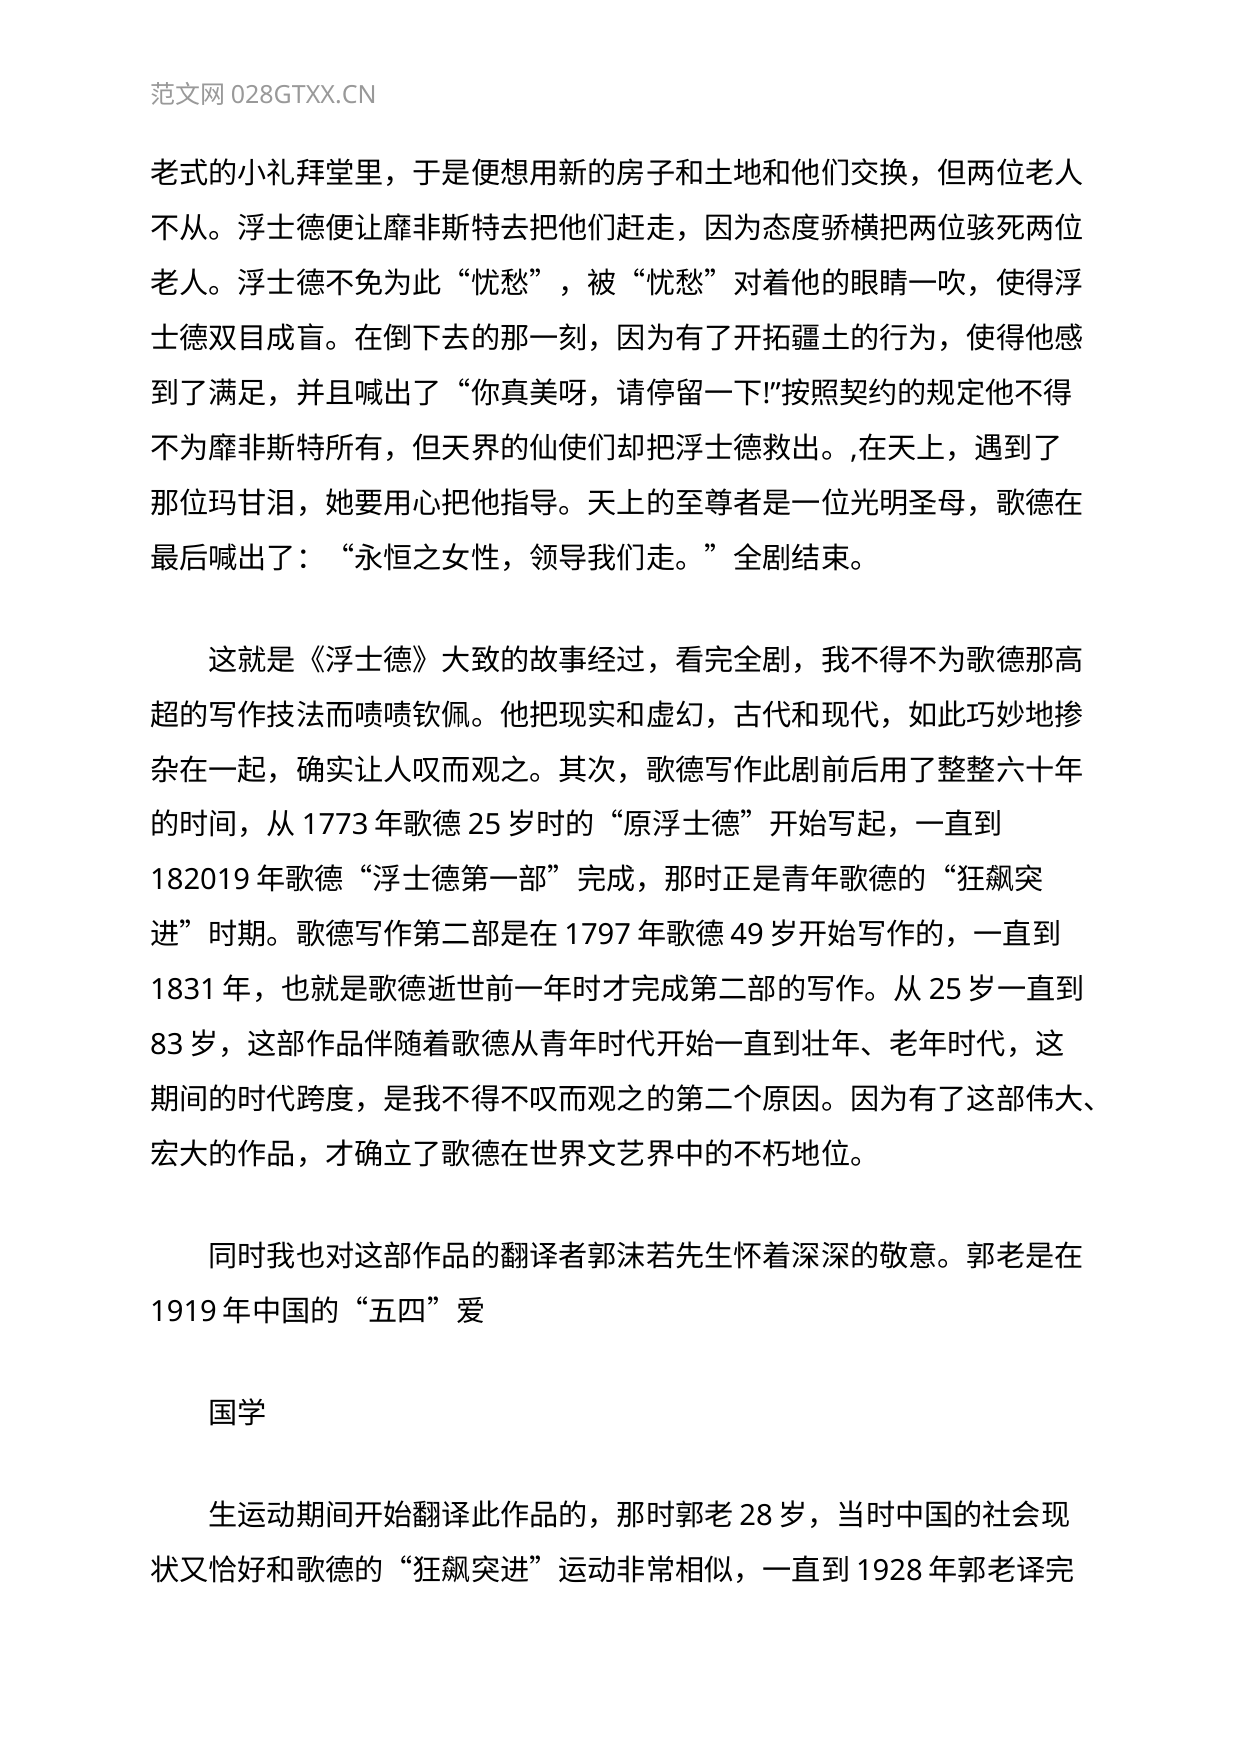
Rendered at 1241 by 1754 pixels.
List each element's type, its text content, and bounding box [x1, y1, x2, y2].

text 同时我也对这部作品的翻译者郭沫若先生怀着深深的敬意。郭老是在1919年中国的“五四”爱 [150, 1233, 1090, 1330]
text 这就是《浮士德》大致的故事经过，看完全剧，我不得不为歌德那高超的写作技法而啧啧钦佩。他把现实和虚幻，古代和现代，如此巧妙地掺杂在一起，确实让人叹而观之。其次，歌德写作此剧前后用了整整六十年的时间，从1773年歌德25岁时的“原浮士德”开始写起，一直到182019年歌德“浮士德第一部”完成，那时正是青年歌德的“狂飙突进”时期。歌德写作第二部是在1797年歌德49岁开始写作的，一直到1831年，也就是歌德逝世前一年时才完成第二部的写作。从25岁一直到83岁，这部作品伴随着歌德从青年时代开始一直到壮年、老年时代，这期间的时代跨度，是我不得不叹而观之的第二个原因。因为有了这部伟大、宏大的作品，才确立了歌德在世界文艺界中的不朽地位。 [150, 636, 1090, 1173]
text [150, 150, 1090, 577]
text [150, 1491, 1090, 1589]
text 国学 [150, 1389, 1090, 1432]
